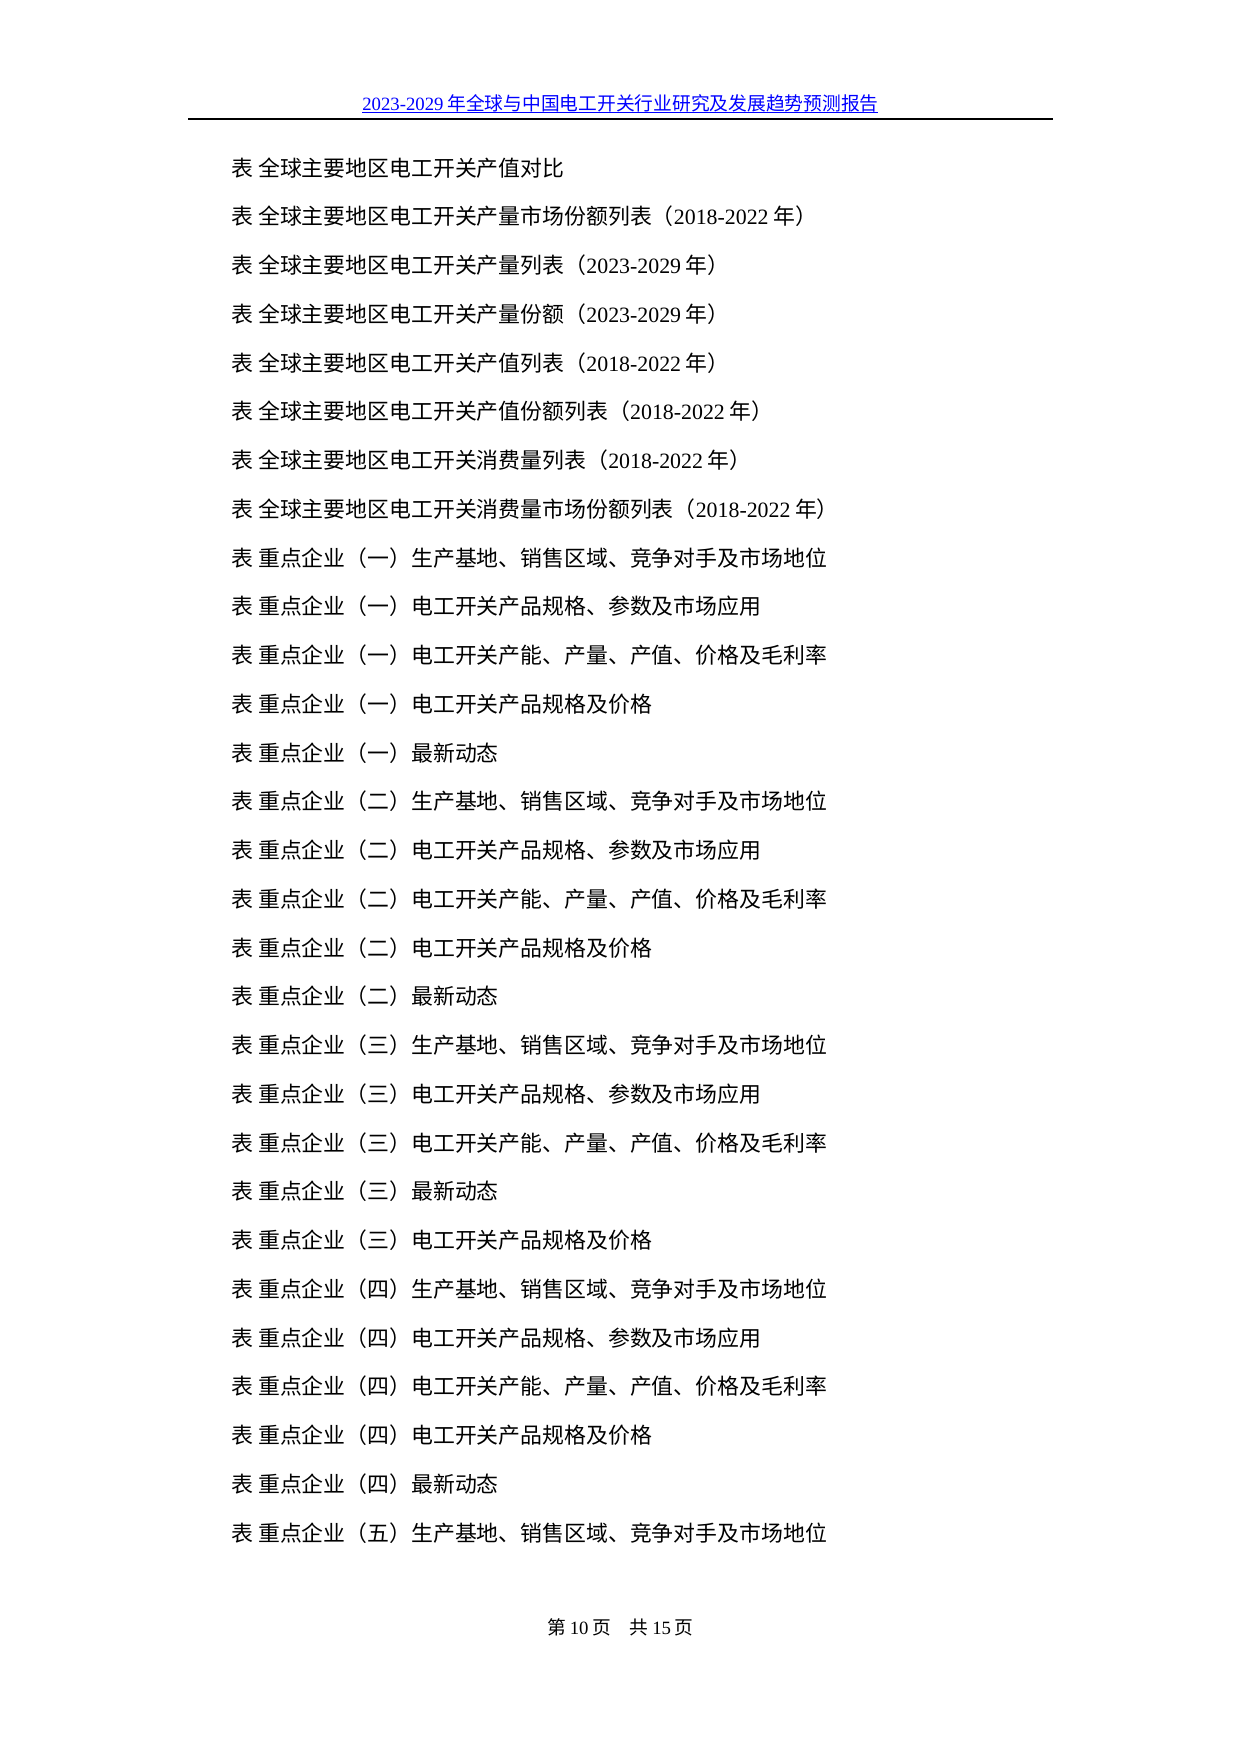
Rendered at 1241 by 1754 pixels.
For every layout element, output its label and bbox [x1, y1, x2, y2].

text [187, 150, 1053, 1548]
